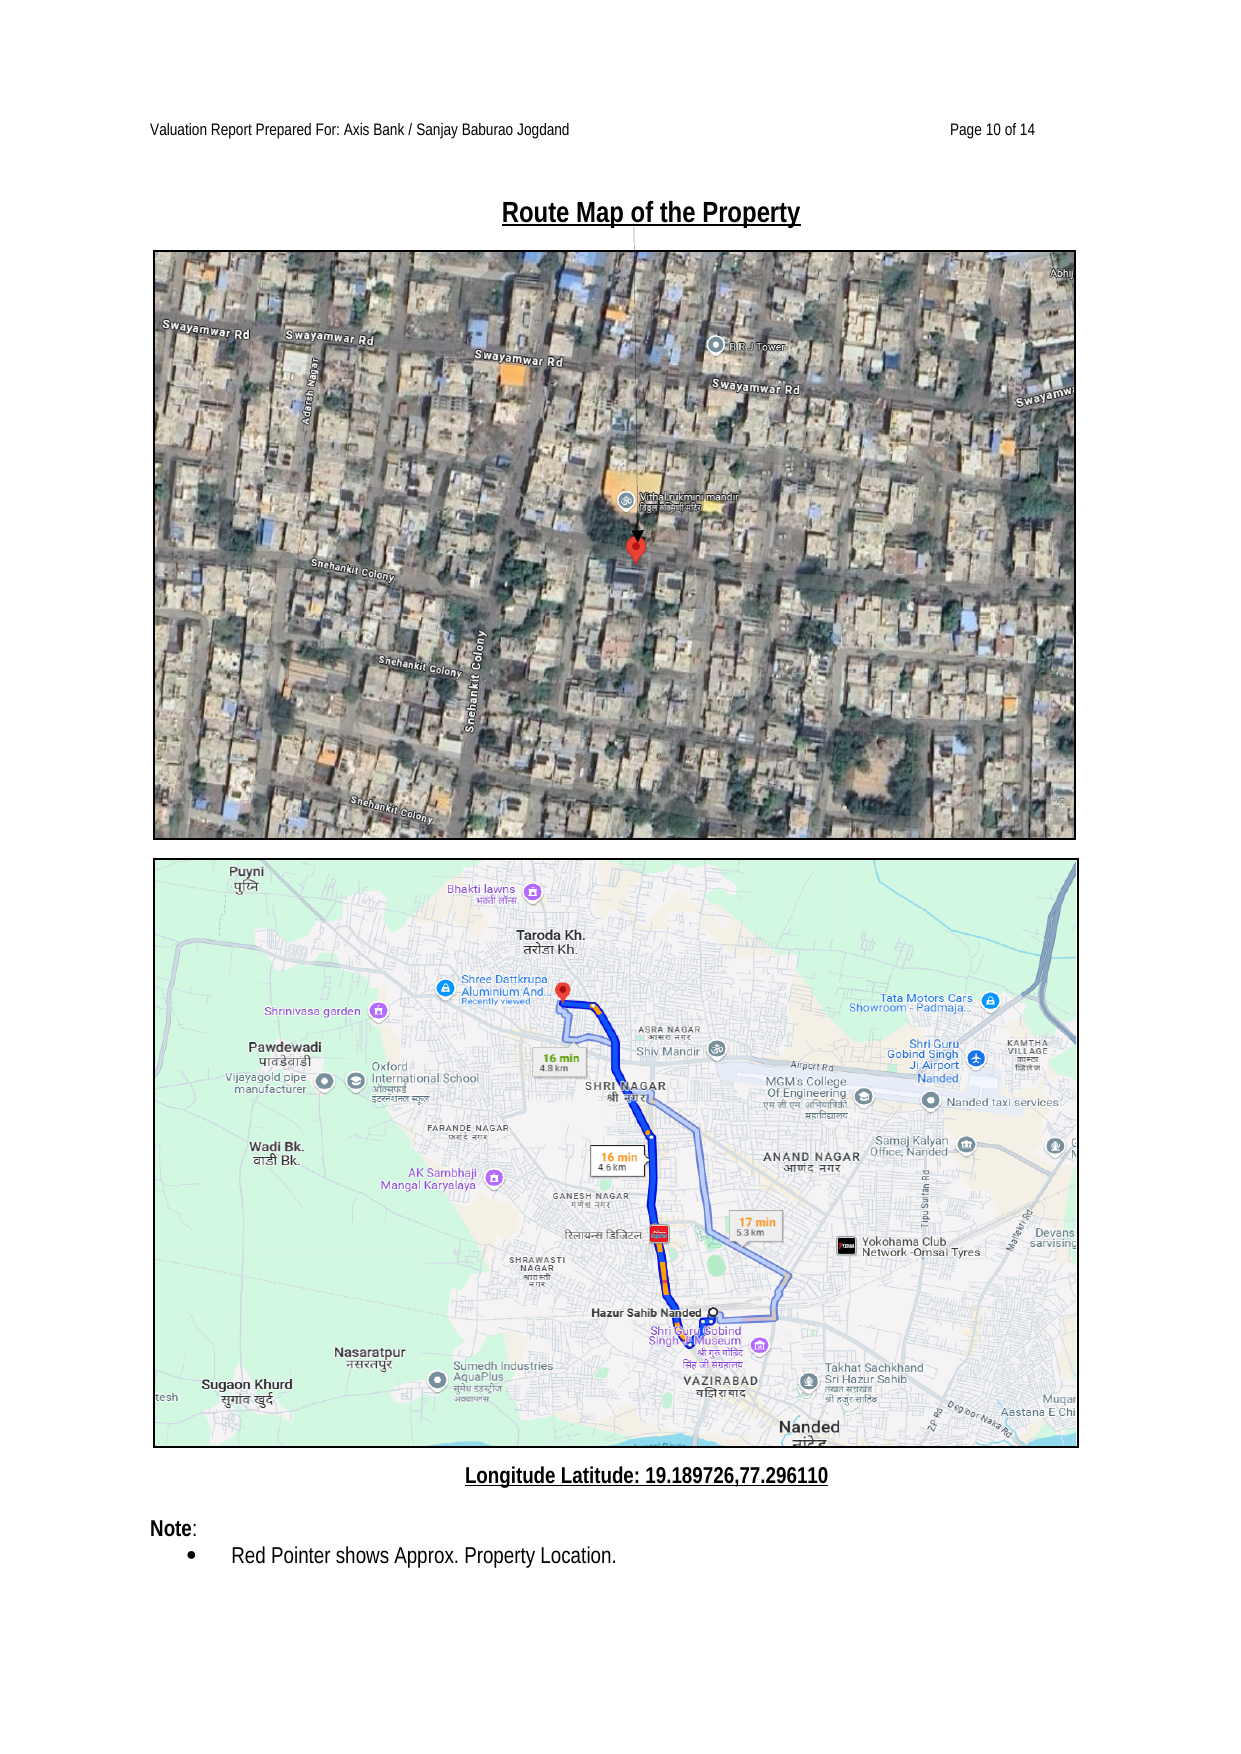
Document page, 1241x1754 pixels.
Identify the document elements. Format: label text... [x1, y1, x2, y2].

picture [155, 860, 1075, 1446]
subtitle Note: [150, 1515, 1143, 1542]
picture [155, 252, 1074, 838]
subtitle Longitude Latitude: 19.189726,77.296110 [150, 1462, 1143, 1489]
list Red Pointer shows Approx. Property Location. [187, 1542, 1143, 1568]
text Route Map of the Property [150, 195, 1152, 229]
